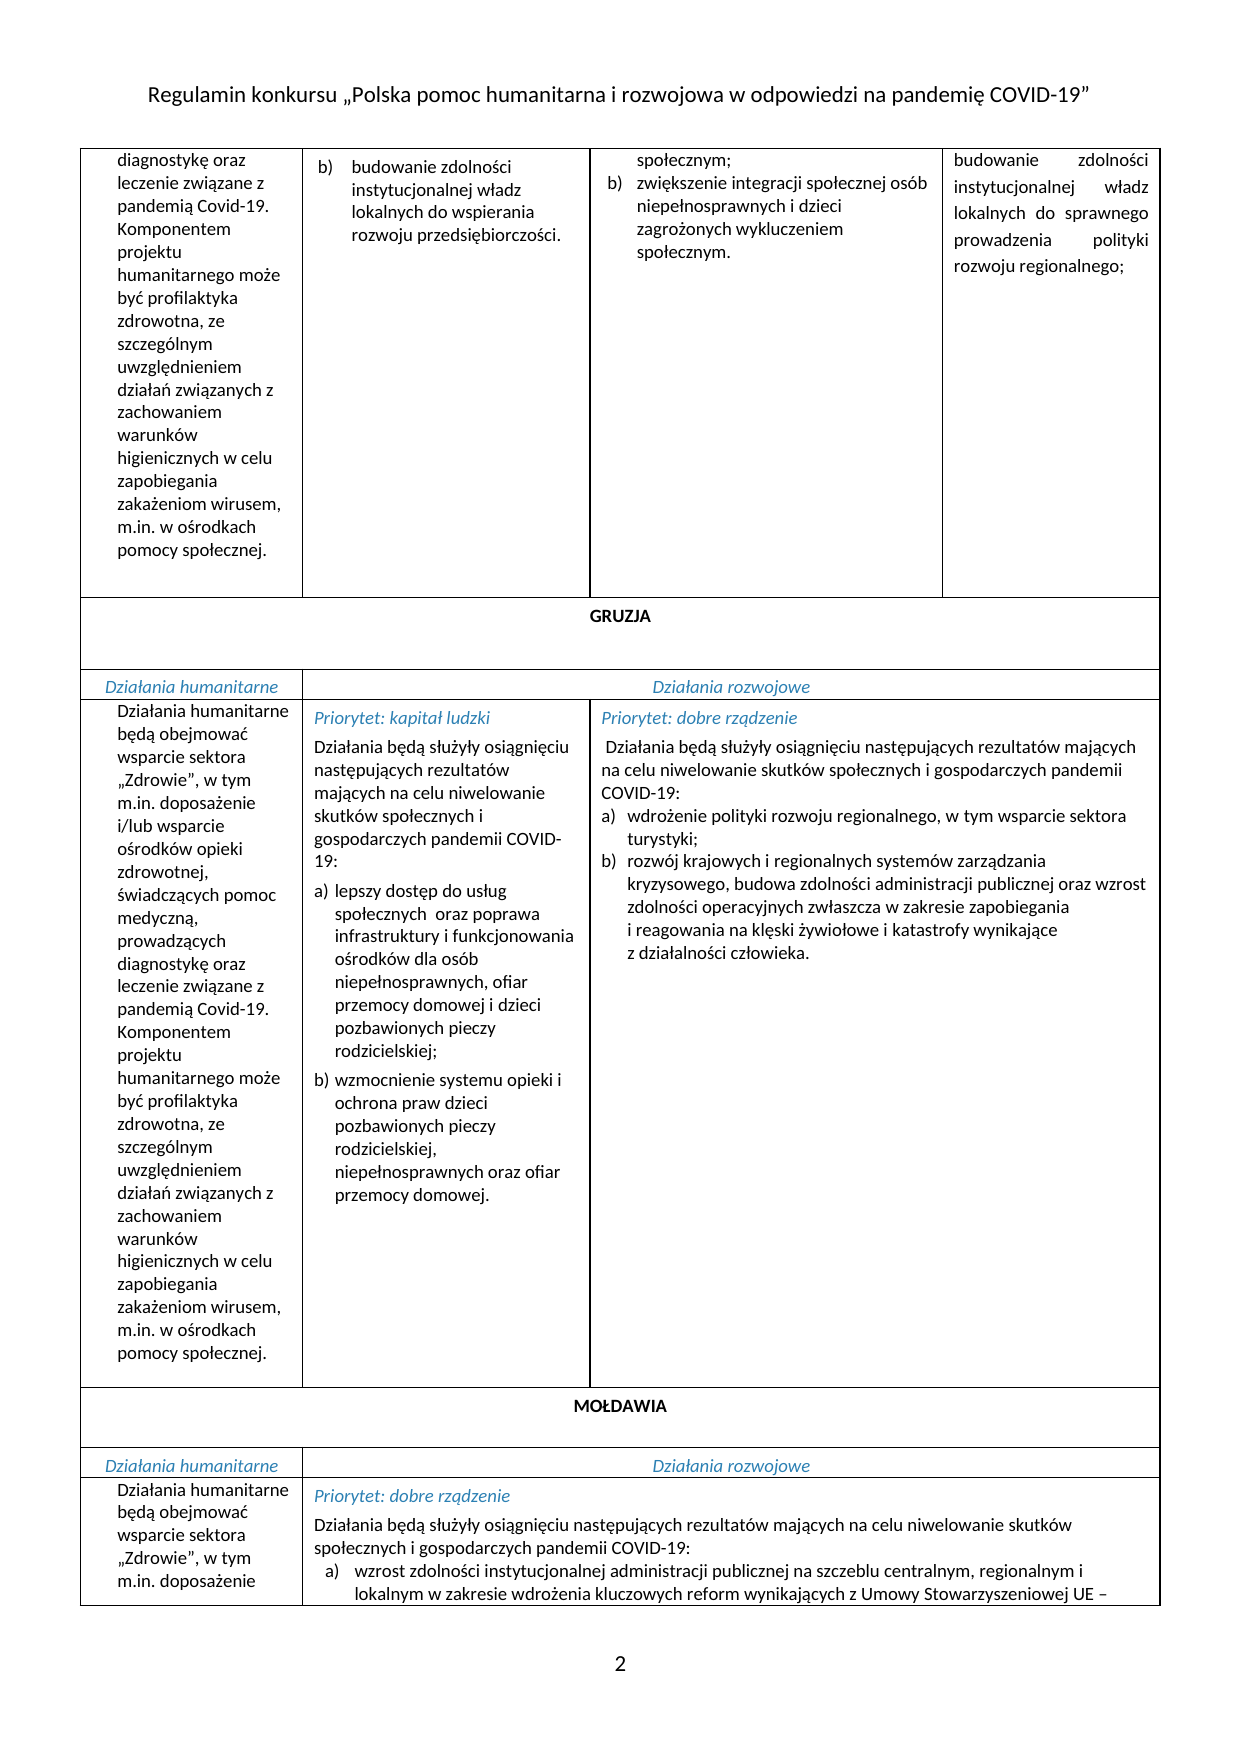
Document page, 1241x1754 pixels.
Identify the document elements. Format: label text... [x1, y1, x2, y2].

table_cell Działania humanitarne [81, 670, 302, 699]
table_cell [303, 149, 589, 597]
table_cell GRUZJA [81, 598, 1159, 668]
table_cell Priorytet: kapitał ludzki Działania będą służyły osiągnięciu następujących rezultatów mających na celu niwelowanie skutków społecznych i gospodarczych pandemii COVID-19: lepszy dostęp do usług społecznych oraz poprawa infrastruktury i funkcjonowania ośrodków dla osób niepełnosprawnych, ofiar przemocy domowej i dzieci pozbawionych pieczy rodzicielskiej; wzmocnienie systemu opieki i ochrona praw dzieci pozbawionych pieczy rodzicielskiej, niepełnosprawnych oraz ofiar przemocy domowej. [303, 700, 589, 1387]
table_cell Działania humanitarne [81, 1448, 302, 1477]
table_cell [81, 149, 302, 597]
table_cell Działania rozwojowe [303, 1448, 1159, 1477]
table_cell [303, 1478, 1159, 1605]
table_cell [591, 149, 942, 597]
table_cell MOŁDAWIA [81, 1388, 1159, 1447]
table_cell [943, 149, 1159, 597]
table_cell Priorytet: dobre rządzenie Działania będą służyły osiągnięciu następujących rezultatów mających na celu niwelowanie skutków społecznych i gospodarczych pandemii COVID-19: wdrożenie polityki rozwoju regionalnego, w tym wsparcie sektora turystyki; rozwój krajowych i regionalnych systemów zarządzania kryzysowego, budowa zdolności administracji publicznej oraz wzrost zdolności operacyjnych zwłaszcza w zakresie zapobiegania i reagowania na klęski żywiołowe i katastrofy wynikające z działalności człowieka. [591, 700, 1159, 1387]
table_cell Działania rozwojowe [303, 670, 1159, 699]
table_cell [81, 1478, 302, 1605]
